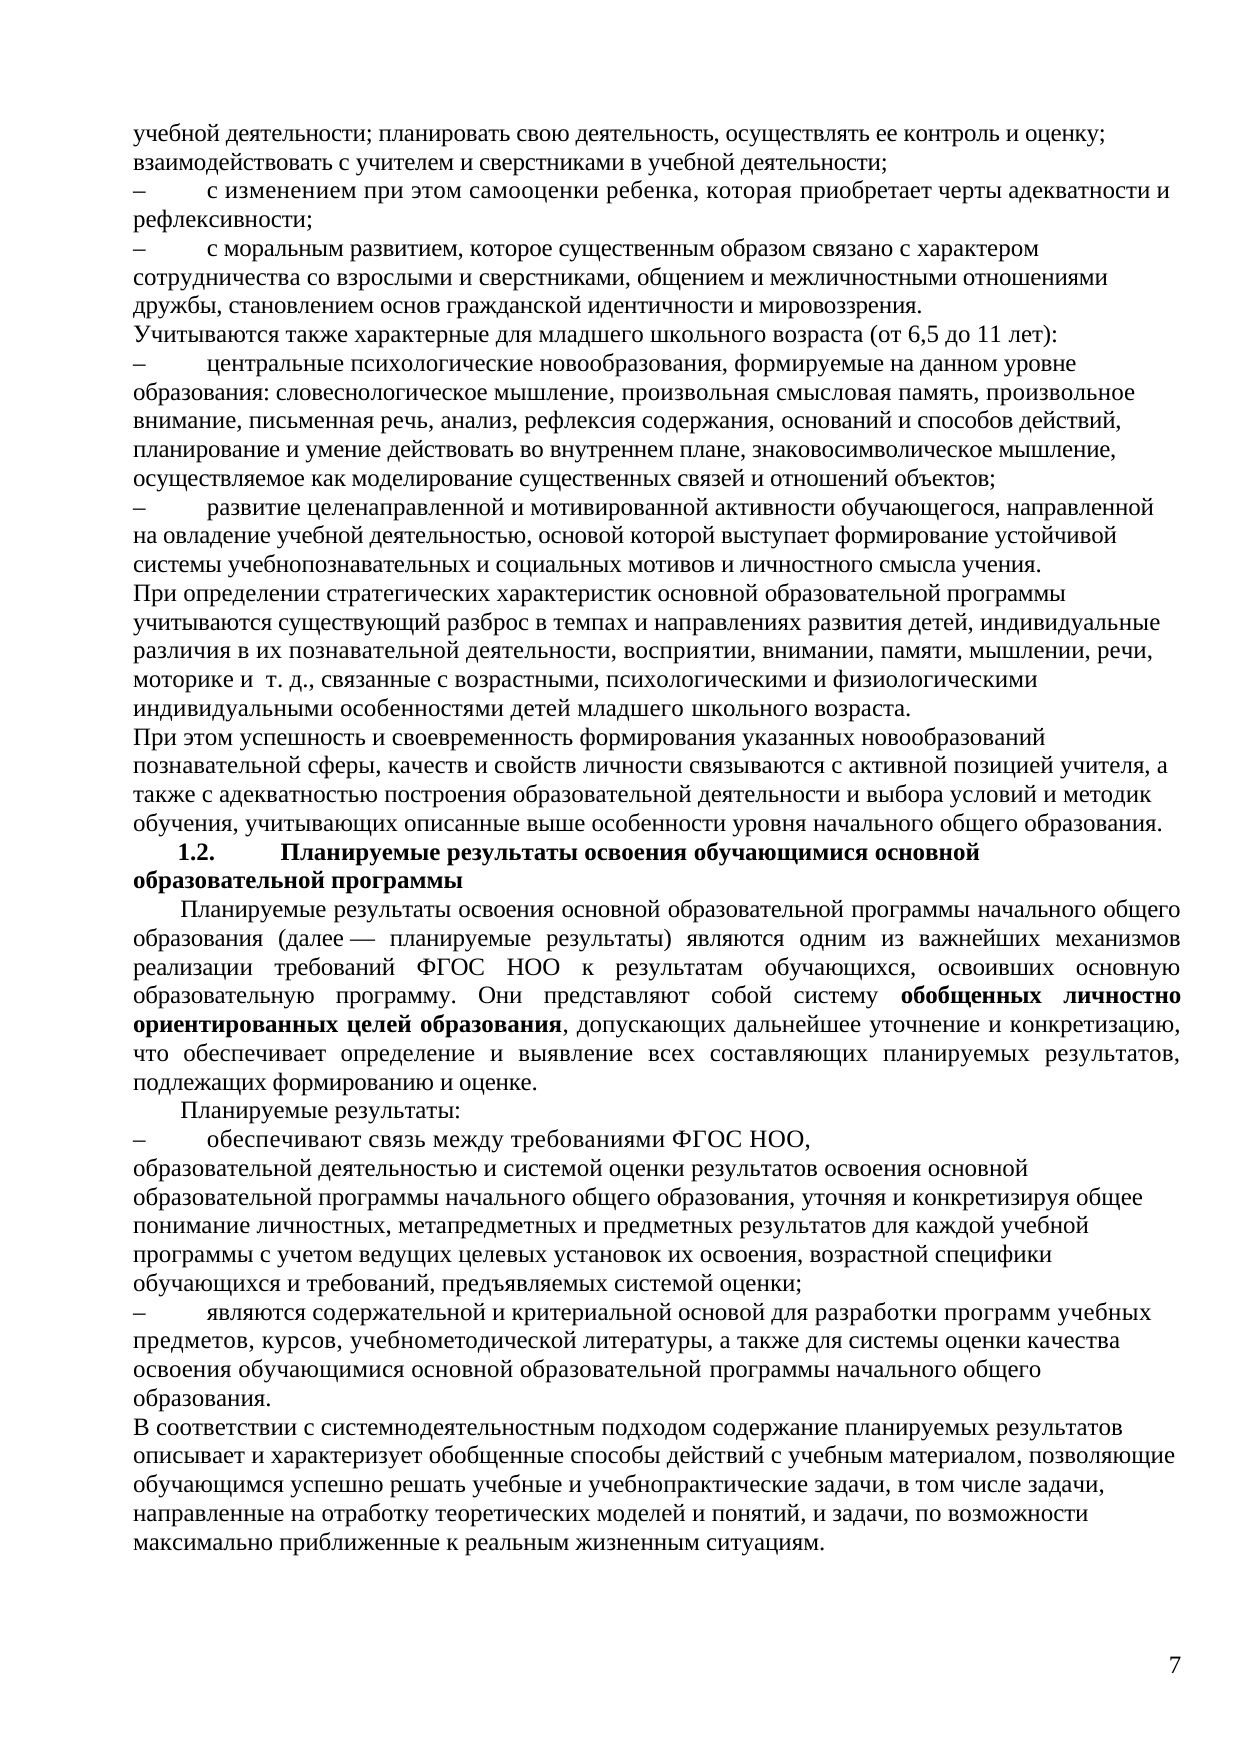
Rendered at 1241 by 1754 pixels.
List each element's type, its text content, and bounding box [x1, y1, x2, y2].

text При определении стратегических характеристик основной образовательной программы учитываются существующий разброс в темпах и направлениях развития детей, индивидуальные различия в их познавательной деятельности, восприятии, внимании, памяти, мышлении, речи, моторике и т. д., связанные с возрастными, психологическими и физиологическими индивидуальными особенностями детей младшего школьного возраста. [133, 578, 1181, 722]
list с изменением при этом самооценки ребенка, которая приобретает черты адекватности и рефлексивности; [133, 176, 1181, 233]
list с моральным развитием, которое существенным образом связано с характером сотрудничества со взрослыми и сверстниками, общением и межличностными отношениями дружбы, становлением основ гражданской идентичности и мировоззрения. [133, 233, 1181, 319]
text В соответствии с системно­деятельностным подходом содержание планируемых результатов описывает и характеризует обобщенные способы действий с учебным материалом, позволяющие обучающимся успешно решать учебные и учебно­практические задачи, в том числе задачи, направленные на отработку теоретических моделей и понятий, и задачи, по возможности максимально приближенные к реальным жизненным ситуациям. [133, 1412, 1181, 1556]
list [133, 118, 1181, 176]
text Учитываются также характерные для младшего школьного возраста (от 6,5 до 11 лет): [133, 319, 1181, 348]
list центральные психологические новообразования, формируемые на данном уровне образования: словесно­логическое мышление, произвольная смысловая память, произвольное внимание, письменная речь, анализ, рефлексия содержания, оснований и способов действий, планирование и умение действовать во внутреннем плане, знаково­символическое мышление, осуществляемое как моделирование существенных связей и отношений объектов; [133, 348, 1181, 492]
list обеспечивают связь между требованиями ФГОС НОО, образовательной деятельностью и системой оценки результатов освоения основной образовательной программы начального общего образования, уточняя и конкретизируя общее понимание личностных, метапредметных и предметных результатов для каждой учебной программы с учетом ведущих целевых установок их освоения, возрастной специфики обучающихся и требований, предъявляемых системой оценки; [133, 1124, 1181, 1297]
list развитие целенаправленной и мотивированной активности обучающегося, направленной на овладение учебной деятельностью, основой которой выступает формирование устойчивой системы учебно­познавательных и социальных мотивов и личностного смысла учения. [133, 492, 1181, 578]
text При этом успешность и своевременность формирования указанных новообразований познавательной сферы, качеств и свойств личности связываются с активной позицией учителя, а также с адекватностью построения образовательной деятельности и выбора условий и методик обучения, учитывающих описанные выше особенности уровня начального общего образования. [133, 722, 1181, 837]
subtitle Планируемые результаты освоения обучающимися основной образовательной программы [133, 837, 1181, 894]
text Планируемые результаты: [133, 1096, 1181, 1124]
list являются содержательной и критериальной основой для разработки программ учебных предметов, курсов, учебно­методической литературы, а также для системы оценки качества освоения обучающимися основной образовательной программы начального общего образования. [133, 1297, 1181, 1412]
text Планируемые результаты освоения основной образовательной программы начального общего образования (далее — планируемые результаты) являются одним из важнейших механизмов реализации требований ФГОС НОО к результатам обучающихся, освоивших основную образовательную программу. Они представляют собой систему обобщенных личностно ориентированных целей образования, допускающих дальнейшее уточнение и конкретизацию, что обеспечивает определение и выявление всех составляющих планируемых результатов, подлежащих формированию и оценке. [133, 894, 1181, 1096]
